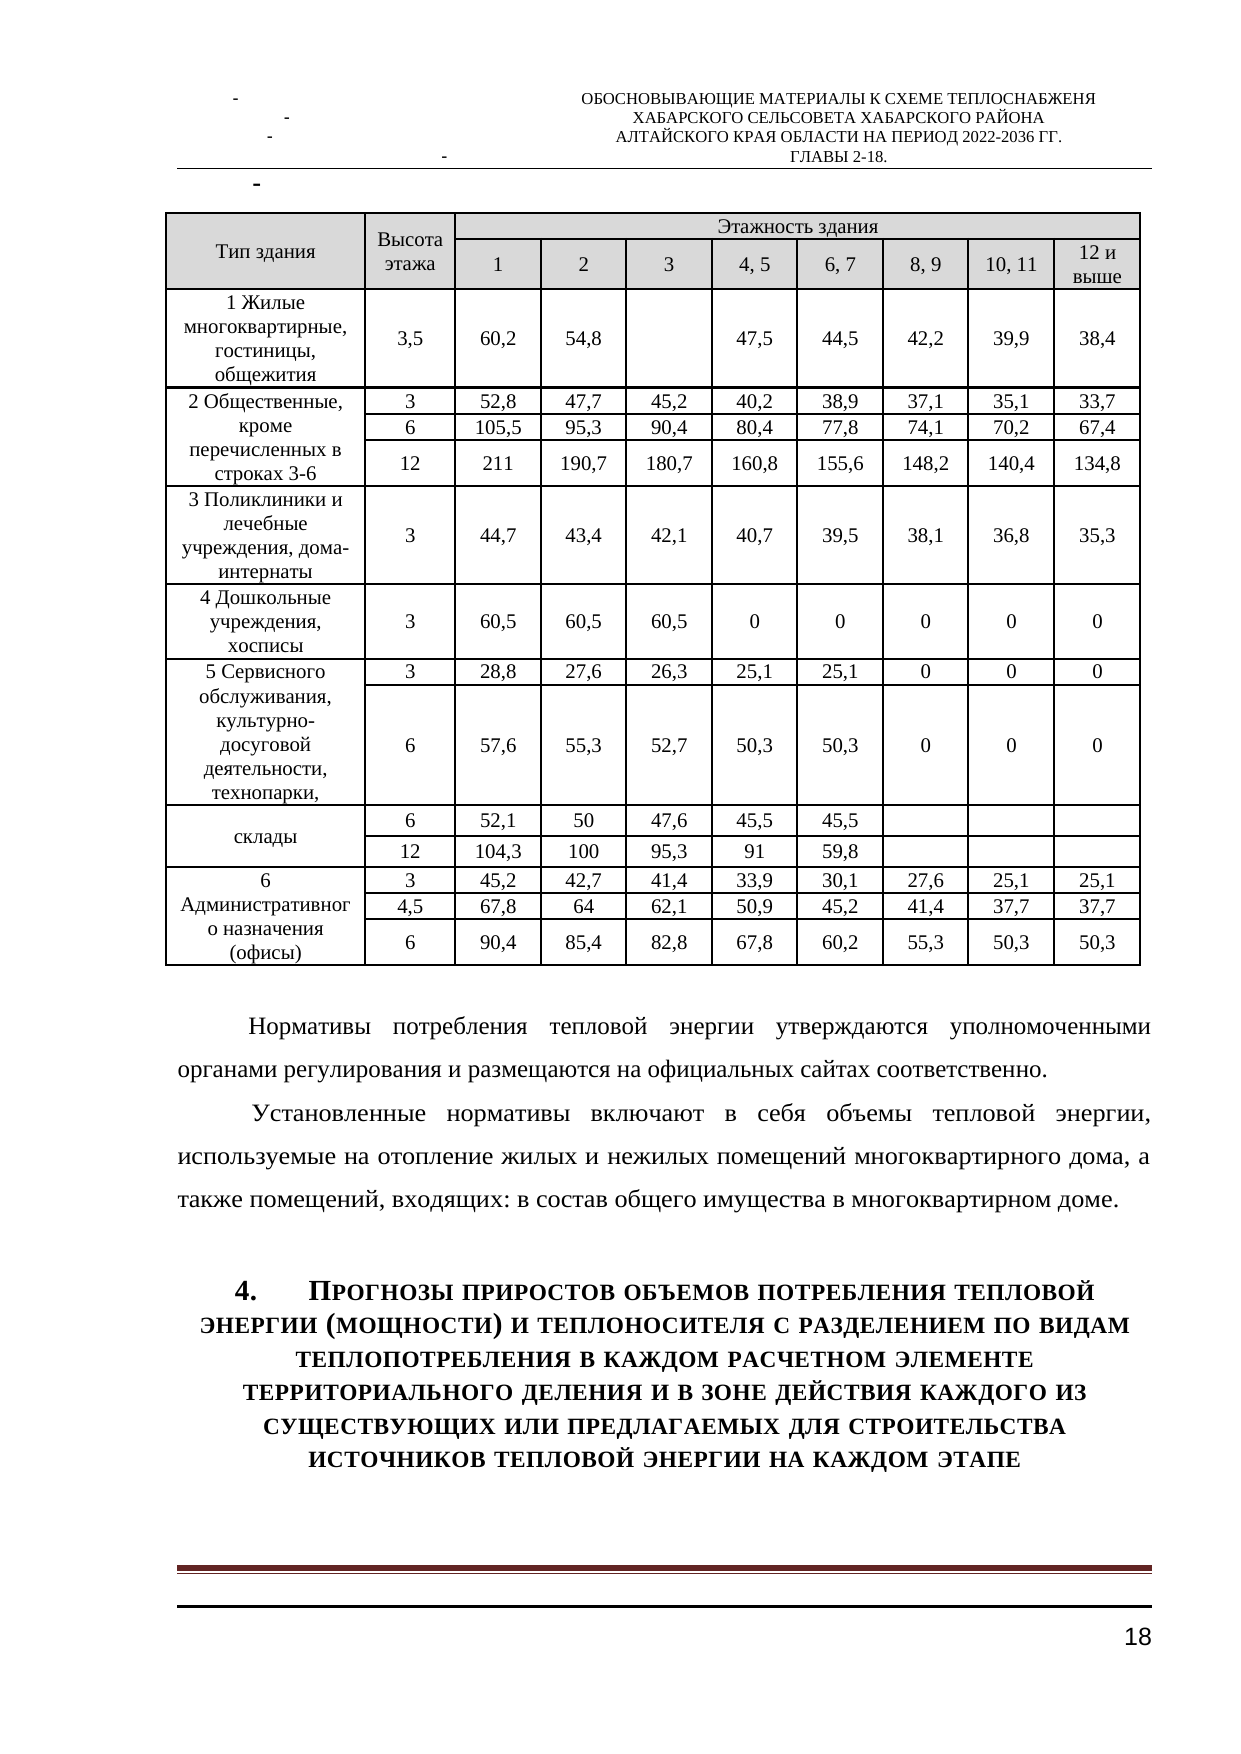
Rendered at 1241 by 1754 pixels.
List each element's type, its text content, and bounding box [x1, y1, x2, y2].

table_cell 60,5 [456, 585, 540, 657]
table_cell 50,3 [798, 686, 882, 804]
table_cell 3 [366, 389, 454, 413]
table_cell 35,3 [1055, 487, 1139, 583]
table_cell 30,1 [798, 868, 882, 892]
table_cell 0 [1055, 660, 1139, 683]
table_cell 64 [542, 894, 625, 918]
table_cell 47,6 [627, 806, 711, 835]
table_cell 1 Жилые многоквартирные, гостиницы, общежития [167, 290, 364, 386]
table_cell 60,2 [456, 290, 540, 386]
table_cell 90,4 [456, 920, 540, 964]
table_cell 180,7 [627, 441, 711, 485]
table_cell 0 [1055, 585, 1139, 657]
table_cell 37,1 [884, 389, 967, 413]
table_cell 38,1 [884, 487, 967, 583]
text Нормативы потребления тепловой энергии утверждаются уполномоченными органами регулирования и размещаются на официальных сайтах соответственно. [177, 1011, 1152, 1083]
table_cell 45,2 [627, 389, 711, 413]
table_cell 50,3 [713, 686, 796, 804]
table_cell склады [167, 806, 364, 866]
table_cell 0 [798, 585, 882, 657]
table_cell 45,5 [713, 806, 796, 835]
table_header Высота этажа [366, 214, 454, 288]
table_cell 3 [366, 585, 454, 657]
table_cell [969, 837, 1053, 866]
table_cell 4,5 [366, 894, 454, 918]
table_cell 42,2 [884, 290, 967, 386]
table_cell 27,6 [542, 660, 625, 683]
table_cell 26,3 [627, 660, 711, 683]
table_cell 55,3 [884, 920, 967, 964]
table_cell 45,2 [798, 894, 882, 918]
table_cell 42,7 [542, 868, 625, 892]
table_cell 6, 7 [798, 240, 882, 288]
table_cell 67,4 [1055, 415, 1139, 439]
table_cell 36,8 [969, 487, 1053, 583]
table_cell 74,1 [884, 415, 967, 439]
table_cell 60,5 [542, 585, 625, 657]
table_cell 105,5 [456, 415, 540, 439]
table_cell 25,1 [798, 660, 882, 683]
table_cell 59,8 [798, 837, 882, 866]
table_cell 1 [456, 240, 540, 288]
table_cell [884, 837, 967, 866]
table_cell 155,6 [798, 441, 882, 485]
table_cell 95,3 [627, 837, 711, 866]
table_cell 57,6 [456, 686, 540, 804]
table_cell 33,7 [1055, 389, 1139, 413]
table_cell 67,8 [713, 920, 796, 964]
table_cell 3 Поликлиники и лечебные учреждения, дома-интернаты [167, 487, 364, 583]
table_cell 95,3 [542, 415, 625, 439]
table_cell [969, 806, 1053, 835]
table_cell 10, 11 [969, 240, 1053, 288]
table_cell 5 Сервисного обслуживания, культурно-досуговой деятельности, технопарки, [167, 660, 364, 804]
table_cell 0 [884, 585, 967, 657]
table_cell 38,4 [1055, 290, 1139, 386]
table_cell 37,7 [1055, 894, 1139, 918]
table_cell [1055, 806, 1139, 835]
table_cell 60,5 [627, 585, 711, 657]
table_cell 25,1 [713, 660, 796, 683]
table_cell 6 [366, 686, 454, 804]
table_cell 12 [366, 837, 454, 866]
table_cell [1055, 837, 1139, 866]
table_cell 3 [366, 868, 454, 892]
table_cell 28,8 [456, 660, 540, 683]
table_cell 3,5 [366, 290, 454, 386]
table_cell 85,4 [542, 920, 625, 964]
table_cell 2 [542, 240, 625, 288]
table_header Тип здания [167, 214, 364, 288]
table_cell 0 [969, 660, 1053, 683]
table_cell 50,3 [969, 920, 1053, 964]
table_cell 4, 5 [713, 240, 796, 288]
table_cell 4 Дошкольные учреждения, хосписы [167, 585, 364, 657]
table_cell 67,8 [456, 894, 540, 918]
table_cell 2 Общественные, кроме перечисленных в строках 3-6 [167, 389, 364, 485]
table_cell 80,4 [713, 415, 796, 439]
table_cell 3 [366, 487, 454, 583]
table_cell 55,3 [542, 686, 625, 804]
table_cell 54,8 [542, 290, 625, 386]
table_cell 0 [969, 686, 1053, 804]
table_cell 40,2 [713, 389, 796, 413]
table_cell 52,7 [627, 686, 711, 804]
table_cell 190,7 [542, 441, 625, 485]
table_cell 35,1 [969, 389, 1053, 413]
table_cell 40,7 [713, 487, 796, 583]
table_cell 38,9 [798, 389, 882, 413]
table_cell 91 [713, 837, 796, 866]
table_cell 12 и выше [1055, 240, 1139, 288]
table_cell 25,1 [1055, 868, 1139, 892]
table_cell 44,7 [456, 487, 540, 583]
table_cell 45,5 [798, 806, 882, 835]
table_cell 6 [366, 920, 454, 964]
table_cell 27,6 [884, 868, 967, 892]
text Установленные нормативы включают в себя объемы тепловой энергии, используемые на отопление жилых и нежилых помещений многоквартирного дома, а также помещений, входящих: в состав общего имущества в многоквартирном доме. [177, 1098, 1152, 1213]
table_cell 77,8 [798, 415, 882, 439]
table_cell 25,1 [969, 868, 1053, 892]
table_cell 8, 9 [884, 240, 967, 288]
table_cell [627, 290, 711, 386]
table_cell 211 [456, 441, 540, 485]
table_cell 47,5 [713, 290, 796, 386]
table_cell 82,8 [627, 920, 711, 964]
table_cell 52,1 [456, 806, 540, 835]
table_cell 148,2 [884, 441, 967, 485]
table_cell 104,3 [456, 837, 540, 866]
table_cell 62,1 [627, 894, 711, 918]
table_cell 42,1 [627, 487, 711, 583]
table_cell 160,8 [713, 441, 796, 485]
table_cell 0 [884, 660, 967, 683]
table_cell 6 [366, 806, 454, 835]
table_cell 37,7 [969, 894, 1053, 918]
table_cell 39,5 [798, 487, 882, 583]
table_cell 0 [969, 585, 1053, 657]
table_cell 45,2 [456, 868, 540, 892]
table_cell 100 [542, 837, 625, 866]
table_cell 3 [627, 240, 711, 288]
table_cell 6 Административного назначения (офисы) [167, 868, 364, 964]
table_cell 0 [713, 585, 796, 657]
table_cell 70,2 [969, 415, 1053, 439]
table_cell 6 [366, 415, 454, 439]
table_cell 60,2 [798, 920, 882, 964]
table_cell 3 [366, 660, 454, 683]
table_cell 43,4 [542, 487, 625, 583]
table_header Этажность здания [456, 214, 1139, 238]
table_cell 50 [542, 806, 625, 835]
table_cell 41,4 [627, 868, 711, 892]
subtitle Прогнозы приростов объемов потребления тепловой энергии (мощности) и теплоносителя с разделением по видам теплопотребления в каждом расчетном элементе территориального деления и в зоне действия каждого из существующих или предлагаемых для строительства источников тепловой энергии на каждом этапе [177, 1273, 1152, 1474]
table_cell 47,7 [542, 389, 625, 413]
table_cell 50,3 [1055, 920, 1139, 964]
table_cell 52,8 [456, 389, 540, 413]
table_cell 33,9 [713, 868, 796, 892]
table_cell 41,4 [884, 894, 967, 918]
table_cell 44,5 [798, 290, 882, 386]
table_cell 0 [1055, 686, 1139, 804]
table_cell 39,9 [969, 290, 1053, 386]
table_cell 12 [366, 441, 454, 485]
table_cell [884, 806, 967, 835]
table_cell 90,4 [627, 415, 711, 439]
table_cell 134,8 [1055, 441, 1139, 485]
table_cell 140,4 [969, 441, 1053, 485]
table_cell 50,9 [713, 894, 796, 918]
table_cell 0 [884, 686, 967, 804]
